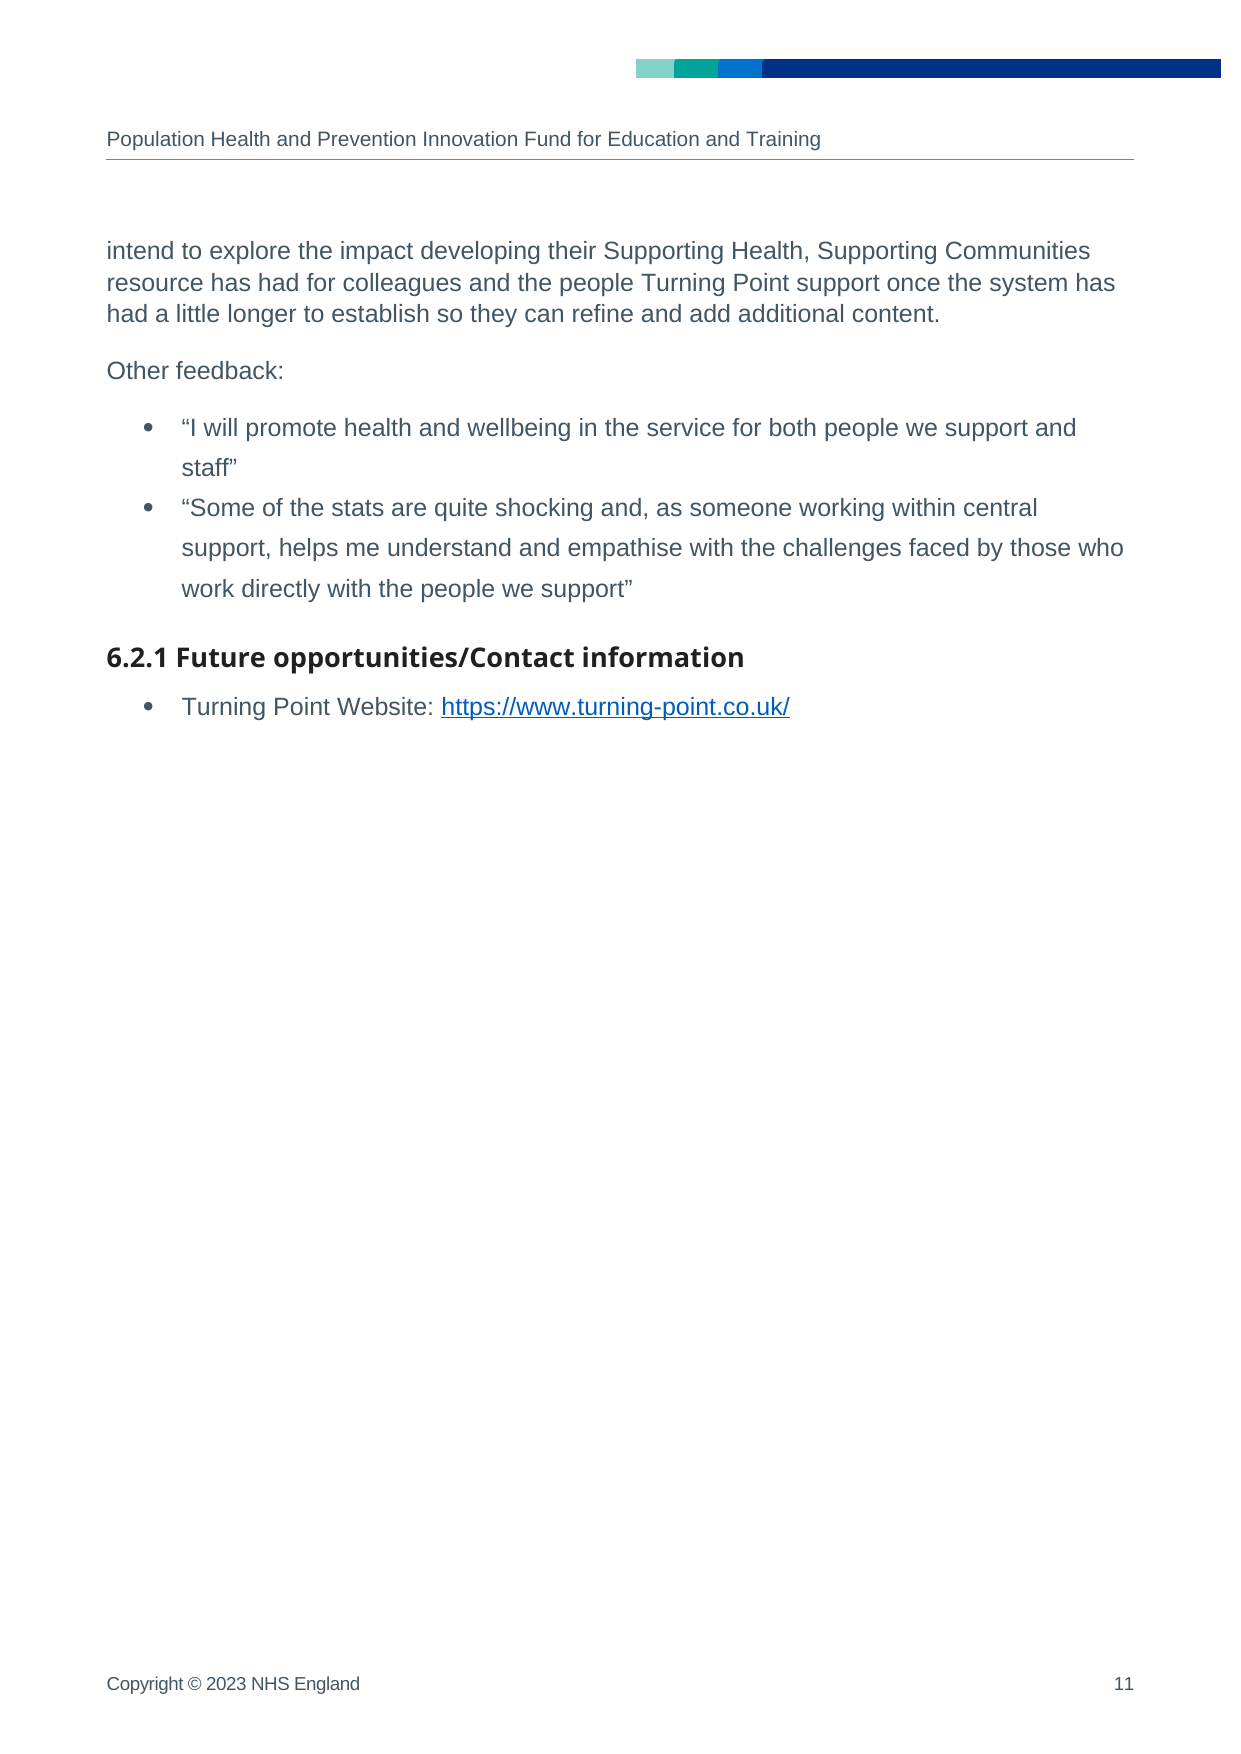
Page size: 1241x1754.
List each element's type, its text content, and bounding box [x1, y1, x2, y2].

text Other feedback: [106, 356, 1134, 385]
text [106, 236, 1134, 328]
subtitle Future opportunities/Contact information [106, 639, 1134, 676]
list Turning Point Website: https://www.turning-point.co.uk/ [144, 692, 1134, 721]
list “Some of the stats are quite shocking and, as someone working within central support, helps me understand and empathise with the challenges faced by those who work directly with the people we support” [144, 493, 1134, 602]
list “I will promote health and wellbeing in the service for both people we support and staff” [144, 412, 1134, 482]
